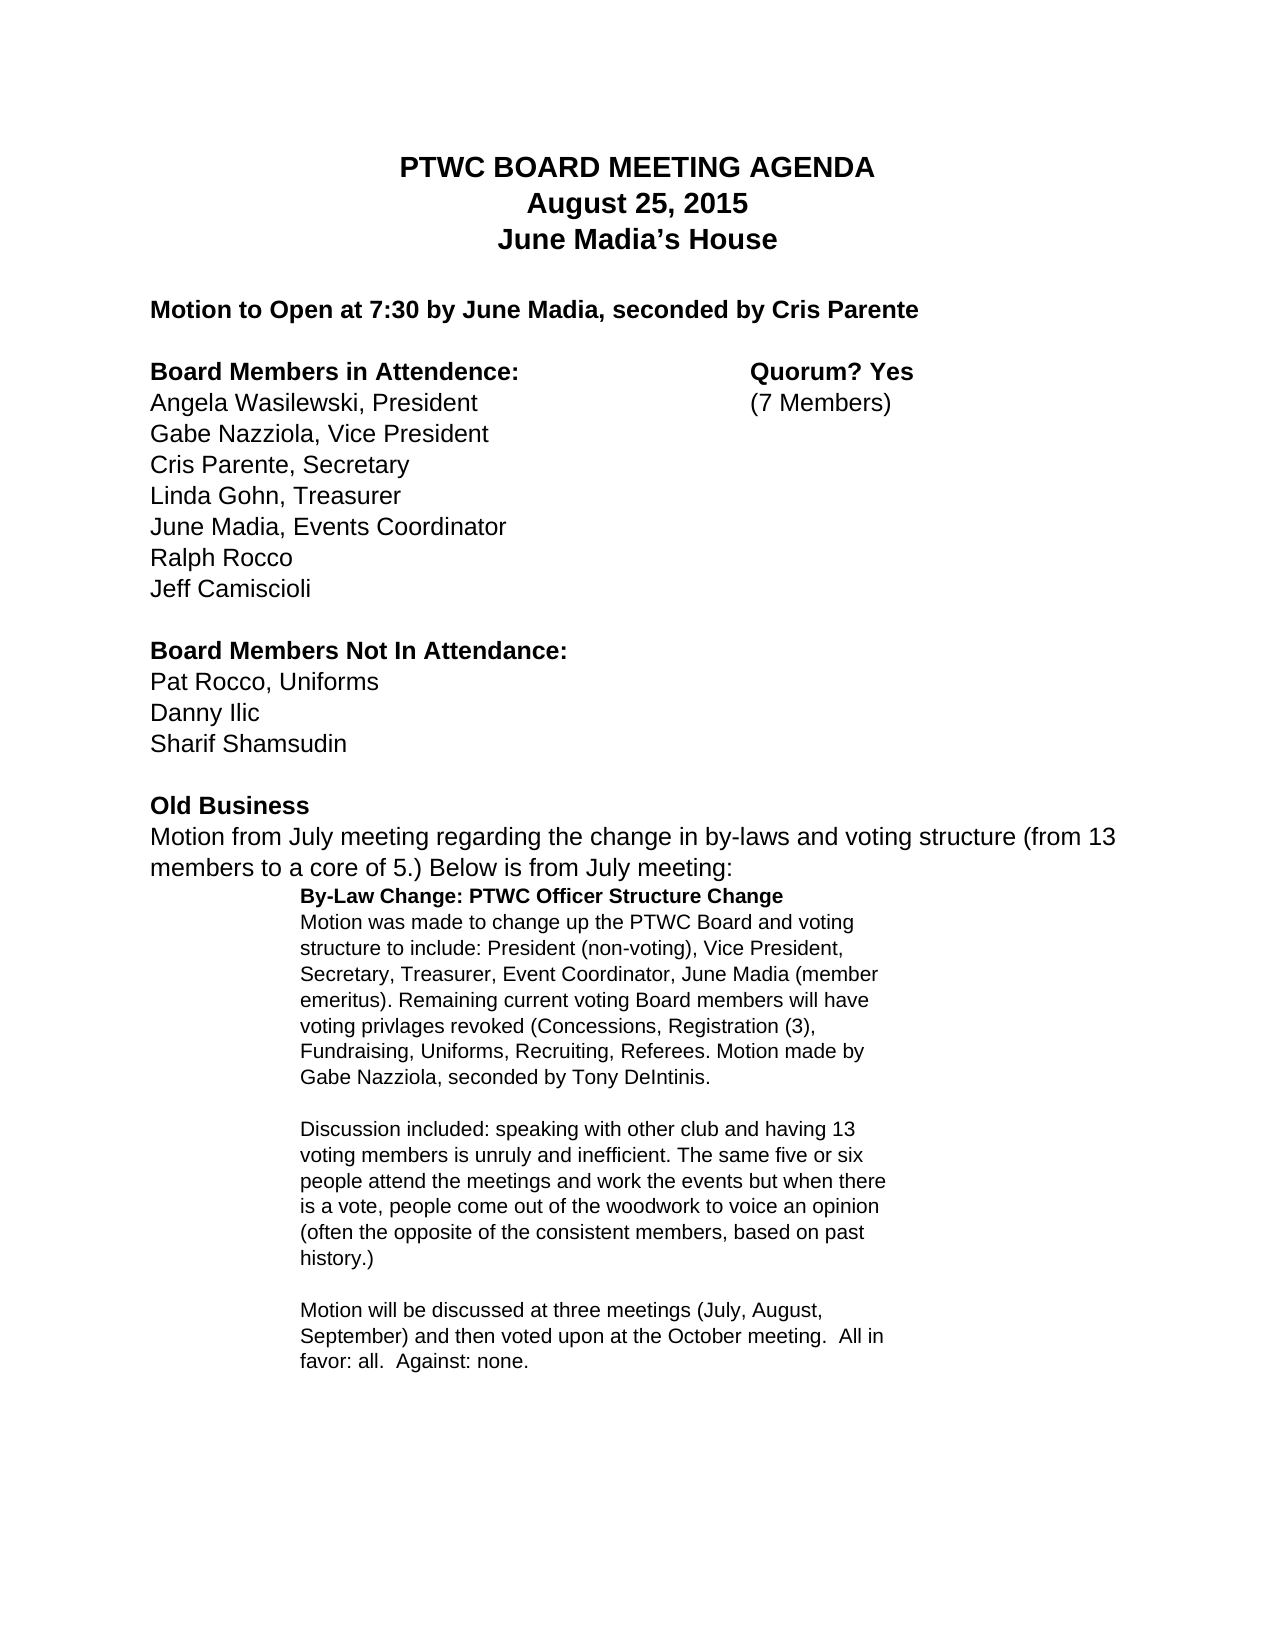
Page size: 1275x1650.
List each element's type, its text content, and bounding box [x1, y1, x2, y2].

text Cris Parente, Secretary [150, 450, 1125, 478]
text Motion was made to change up the PTWC Board and voting structure to include: President (non-voting), Vice President, Secretary, Treasurer, Event Coordinator, June Madia (member emeritus). Remaining current voting Board members will have voting privlages revoked (Concessions, Registration (3), Fundraising, Uniforms, Recruiting, Referees. Motion made by Gabe Nazziola, seconded by Tony DeIntinis. [300, 910, 900, 1089]
text Danny Ilic [150, 698, 1125, 727]
text June Madia, Events Coordinator [150, 512, 1125, 541]
text Ralph Rocco [150, 543, 1125, 572]
text Board Members Not In Attendance: [150, 636, 1125, 665]
text Motion from July meeting regarding the change in by-laws and voting structure (from 13 members to a core of 5.) Below is from July meeting: [150, 822, 1125, 882]
text Gabe Nazziola, Vice President [150, 419, 1125, 447]
text Motion to Open at 7:30 by June Madia, seconded by Cris Parente [150, 294, 1125, 323]
text Discussion included: speaking with other club and having 13 voting members is unruly and inefficient. The same five or six people attend the meetings and work the events but when there is a vote, people come out of the woodwork to voice an opinion (often the opposite of the consistent members, based on past history.) [300, 1117, 900, 1270]
text Jeff Camiscioli [150, 574, 1125, 603]
text Angela Wasilewski, President (7 Members) [150, 388, 1125, 416]
text Board Members in Attendence: Quorum? Yes [150, 357, 1125, 385]
text Sharif Shamsudin [150, 729, 1125, 758]
text Linda Gohn, Treasurer [150, 481, 1125, 509]
text Pat Rocco, Uniforms [150, 667, 1125, 696]
text By-Law Change: PTWC Officer Structure Change [300, 884, 900, 908]
text Motion will be discussed at three meetings (July, August, September) and then voted upon at the October meeting. All in favor: all. Against: none. [300, 1298, 900, 1373]
text PTWC BOARD MEETING AGENDA [150, 150, 1125, 183]
text June Madia’s House [150, 222, 1125, 256]
text Old Business [150, 791, 1125, 820]
text August 25, 2015 [150, 186, 1125, 220]
